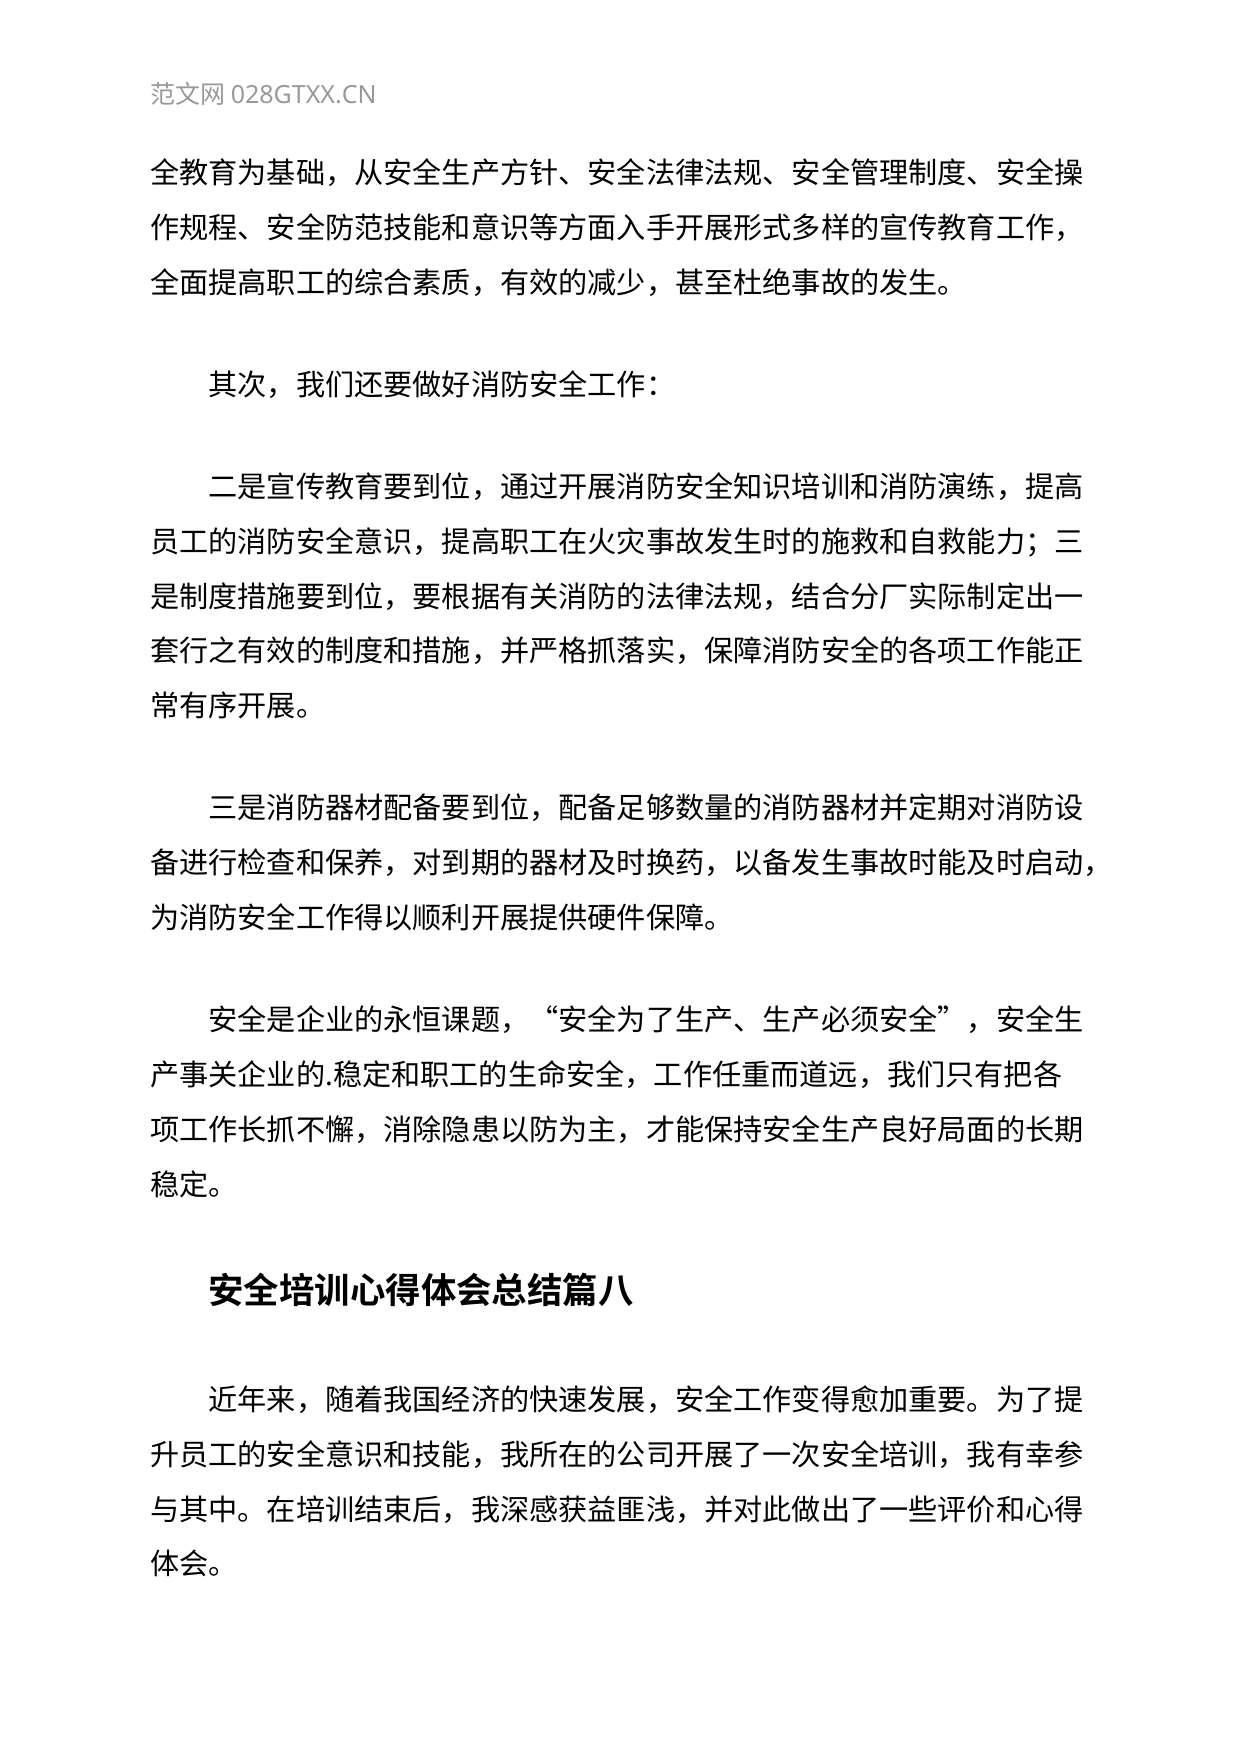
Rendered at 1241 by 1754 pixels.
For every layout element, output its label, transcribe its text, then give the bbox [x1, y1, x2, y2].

text 近年来，随着我国经济的快速发展，安全工作变得愈加重要。为了提升员工的安全意识和技能，我所在的公司开展了一次安全培训，我有幸参与其中。在培训结束后，我深感获益匪浅，并对此做出了一些评价和心得体会。 [150, 1376, 1090, 1583]
text 三是消防器材配备要到位，配备足够数量的消防器材并定期对消防设备进行检查和保养，对到期的器材及时换药，以备发生事故时能及时启动，为消防安全工作得以顺利开展提供硬件保障。 [150, 785, 1090, 937]
text 二是宣传教育要到位，通过开展消防安全知识培训和消防演练，提高员工的消防安全意识，提高职工在火灾事故发生时的施救和自救能力；三是制度措施要到位，要根据有关消防的法律法规，结合分厂实际制定出一套行之有效的制度和措施，并严格抓落实，保障消防安全的各项工作能正常有序开展。 [150, 463, 1090, 725]
text 安全是企业的永恒课题，“安全为了生产、生产必须安全”，安全生产事关企业的.稳定和职工的生命安全，工作任重而道远，我们只有把各项工作长抓不懈，消除隐患以防为主，才能保持安全生产良好局面的长期稳定。 [150, 996, 1090, 1203]
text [150, 150, 1090, 302]
text 安全培训心得体会总结篇八 [150, 1263, 1090, 1314]
text 其次，我们还要做好消防安全工作： [150, 362, 1090, 404]
